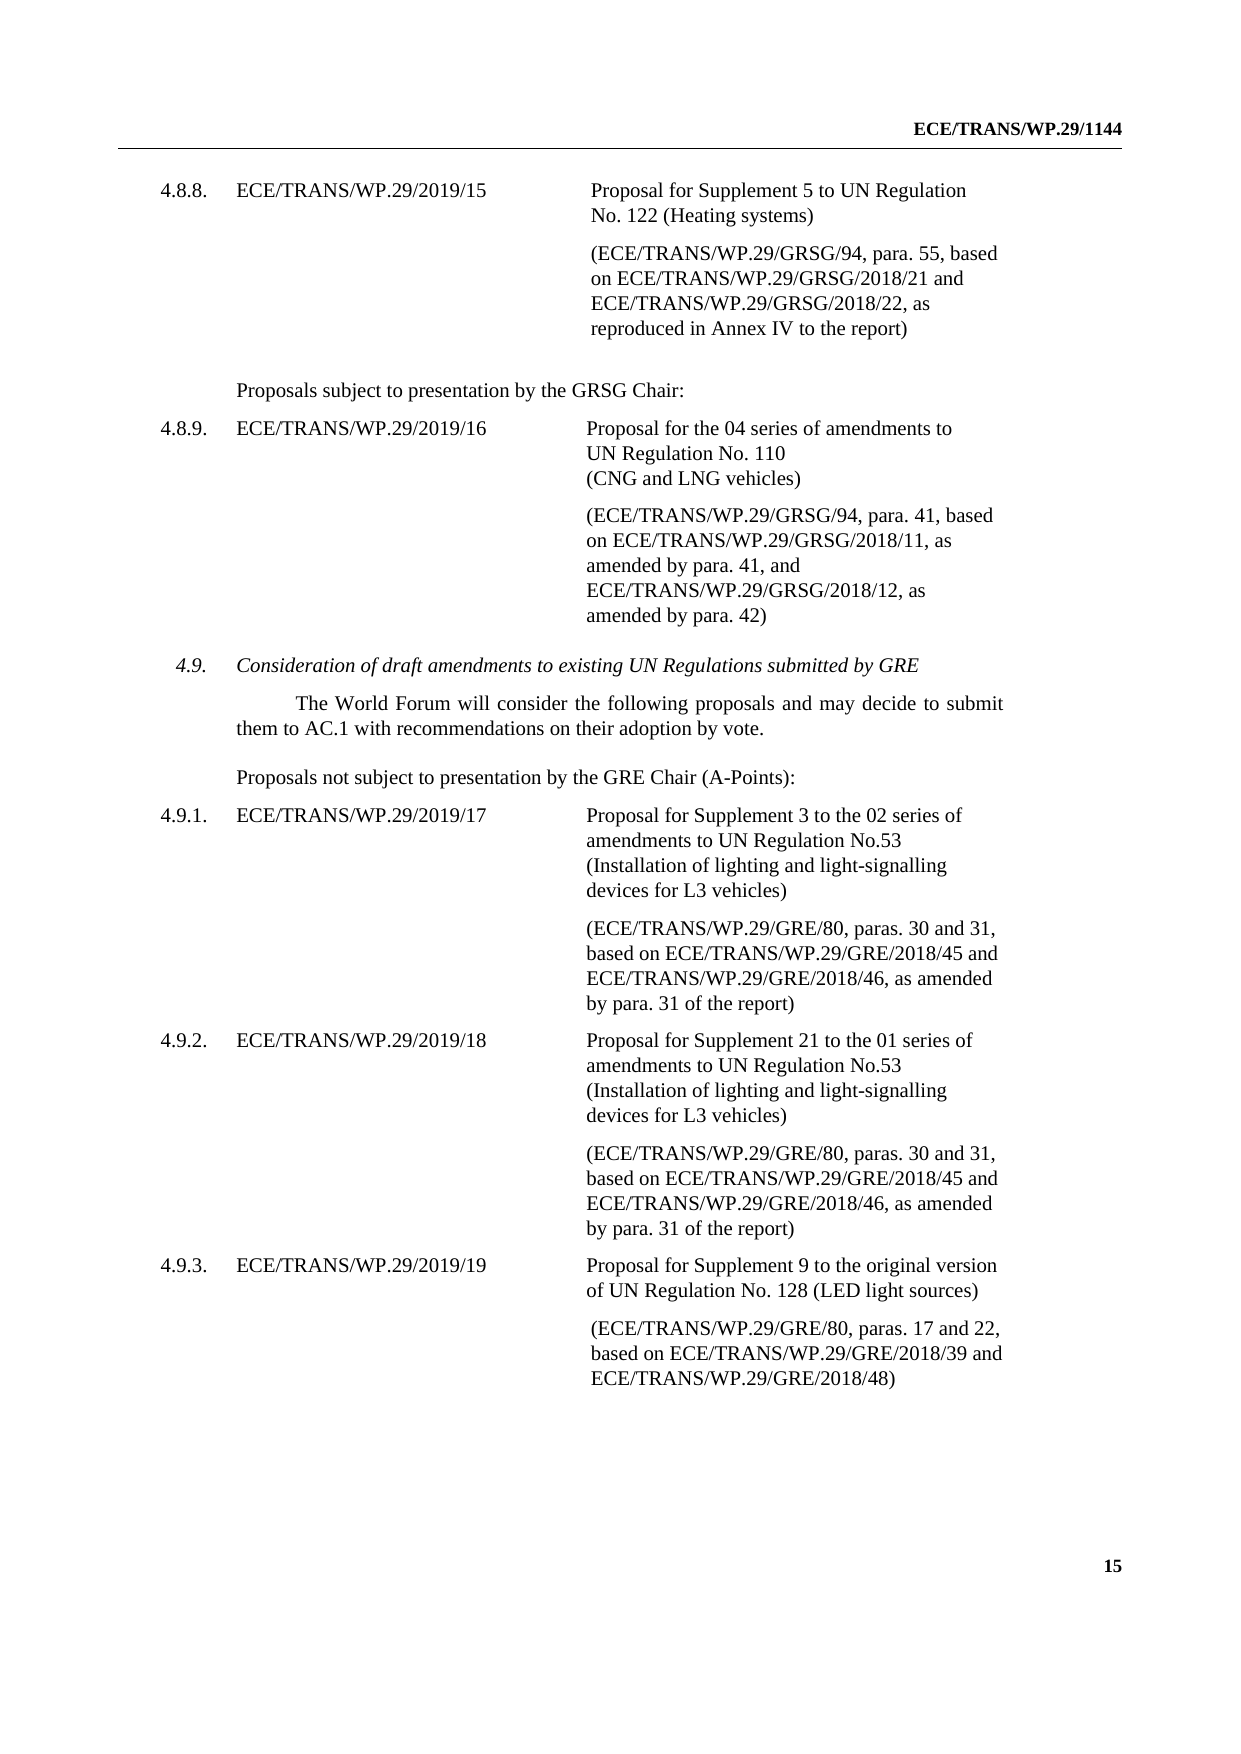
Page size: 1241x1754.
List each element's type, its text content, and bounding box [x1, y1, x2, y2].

table_cell 4.8.8. [118, 177, 222, 352]
text Proposals subject to presentation by the GRSG Chair: [118, 377, 1004, 402]
text Proposals not subject to presentation by the GRE Chair (A-Points): [118, 765, 1004, 790]
table_cell ECE/TRANS/WP.29/2019/15 [222, 177, 591, 352]
table_cell 4.9.3. [118, 1252, 222, 1402]
text The World Forum will consider the following proposals and may decide to submit them to AC.1 with recommendations on their adoption by vote. [236, 690, 1004, 740]
table_header ECE/TRANS/WP.29/2019/17 [222, 802, 586, 1027]
table_cell ECE/TRANS/WP.29/2019/18 [222, 1027, 586, 1252]
table_header 4.9.1. [118, 802, 222, 1027]
table_header Proposal for Supplement 3 to the 02 series of amendments to UN Regulation No.53 (Installation of lighting and light-signalling devices for L3 vehicles) (ECE/TRANS/WP.29/GRE/80, paras. 30 and 31, based on ECE/TRANS/WP.29/GRE/2018/45 and ECE/TRANS/WP.29/GRE/2018/46, as amended by para. 31 of the report) [586, 802, 1004, 1027]
table_header 4.8.9. [118, 415, 222, 627]
table_cell ECE/TRANS/WP.29/2019/19 [222, 1252, 586, 1402]
table_cell Proposal for Supplement 9 to the original version of UN Regulation No. 128 (LED light sources) (ECE/TRANS/WP.29/GRE/80, paras. 17 and 22, based on ECE/TRANS/WP.29/GRE/2018/39 and ECE/TRANS/WP.29/GRE/2018/48) [586, 1252, 1004, 1402]
table_header ECE/TRANS/WP.29/2019/16 [222, 415, 586, 627]
text 4.9. Consideration of draft amendments to existing UN Regulations submitted by GRE [118, 652, 1004, 677]
table_cell Proposal for Supplement 5 to UN Regulation No. 122 (Heating systems) (ECE/TRANS/WP.29/GRSG/94, para. 55, based on ECE/TRANS/WP.29/GRSG/2018/21 and ECE/TRANS/WP.29/GRSG/2018/22, as reproduced in Annex IV to the report) [591, 177, 1004, 352]
table_cell Proposal for Supplement 21 to the 01 series of amendments to UN Regulation No.53 (Installation of lighting and light-signalling devices for L3 vehicles) (ECE/TRANS/WP.29/GRE/80, paras. 30 and 31, based on ECE/TRANS/WP.29/GRE/2018/45 and ECE/TRANS/WP.29/GRE/2018/46, as amended by para. 31 of the report) [586, 1027, 1004, 1252]
table_cell 4.9.2. [118, 1027, 222, 1252]
table_header Proposal for the 04 series of amendments to UN Regulation No. 110 (CNG and LNG vehicles) (ECE/TRANS/WP.29/GRSG/94, para. 41, based on ECE/TRANS/WP.29/GRSG/2018/11, as amended by para. 41, and ECE/TRANS/WP.29/GRSG/2018/12, as amended by para. 42) [586, 415, 1004, 627]
